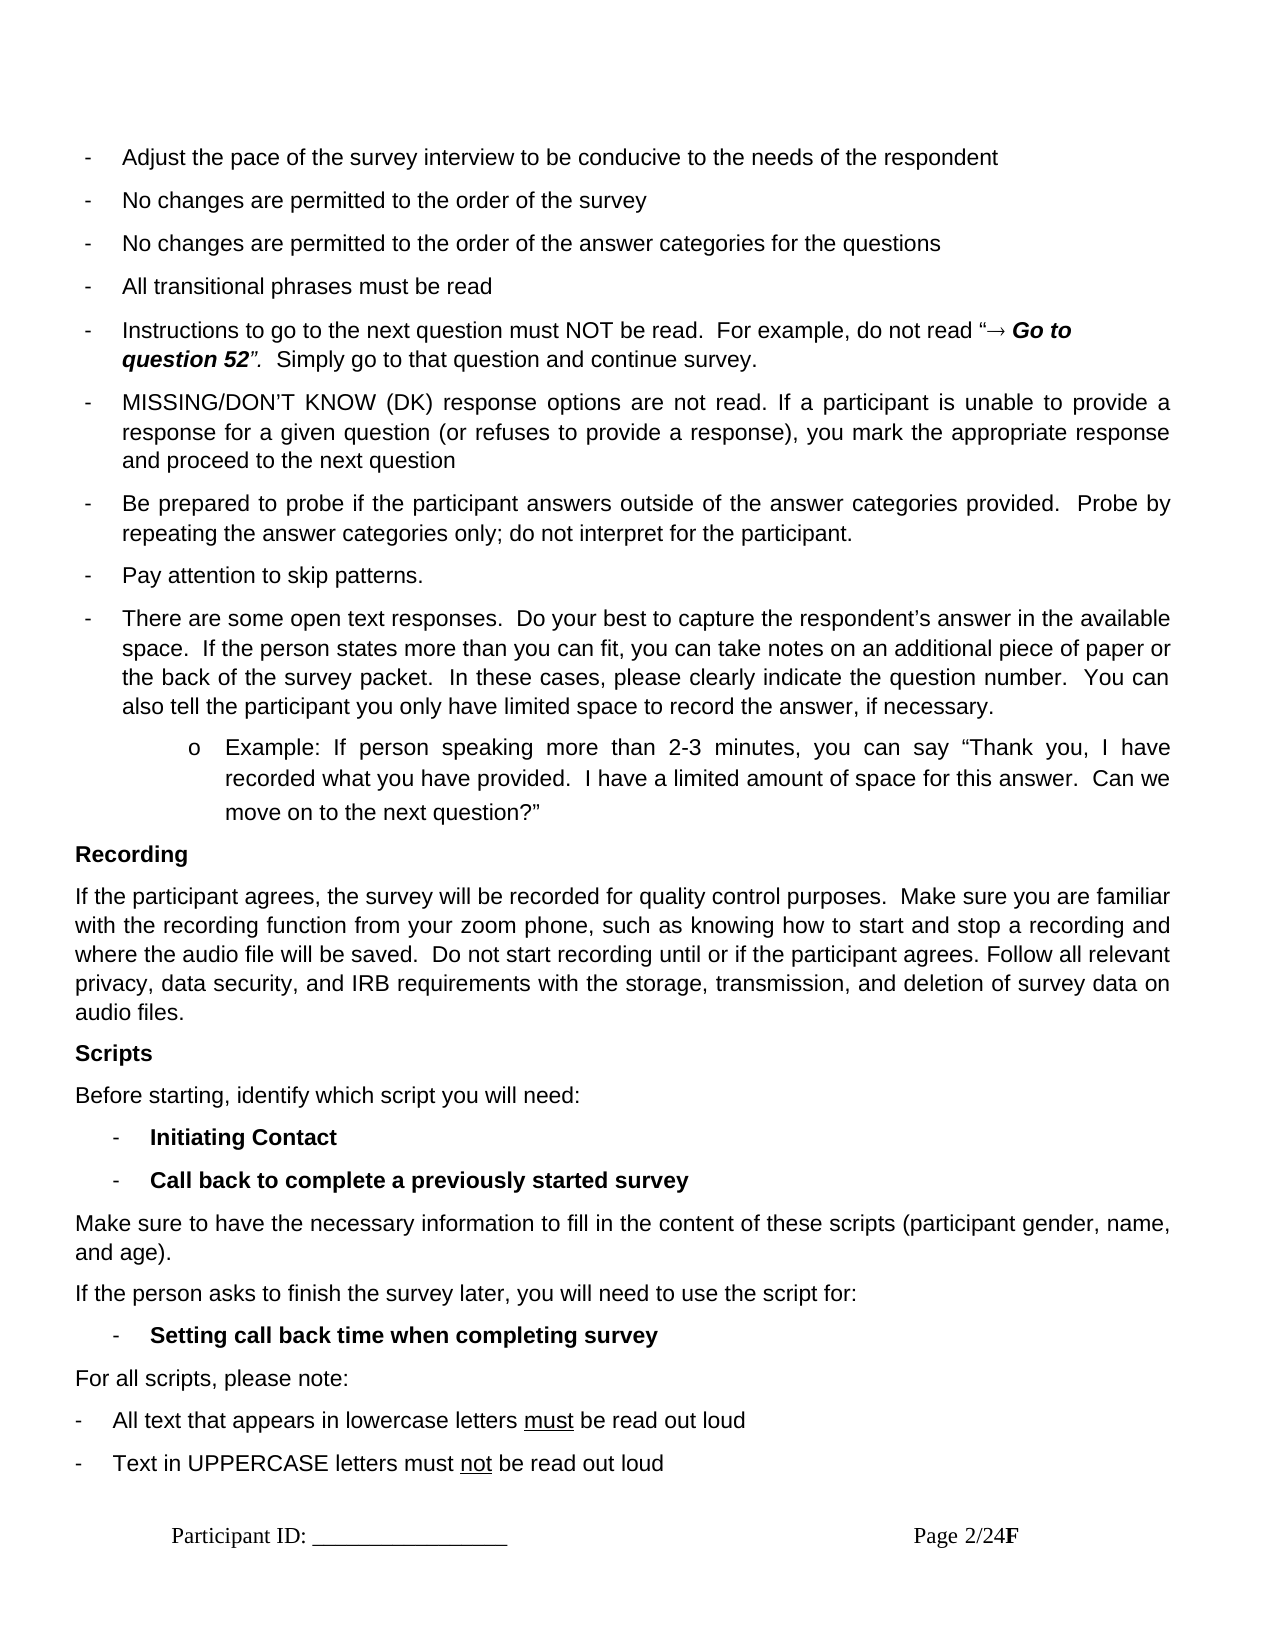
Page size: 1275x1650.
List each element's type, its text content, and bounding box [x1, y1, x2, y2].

list No changes are permitted to the order of the survey [84, 186, 1171, 214]
list There are some open text responses. Do your best to capture the respondent’s answer in the available space. If the person states more than you can fit, you can take notes on an additional piece of paper or the back of the survey packet. In these cases, please clearly indicate the question number. You can also tell the participant you only have limited space to record the answer, if necessary. [84, 604, 1171, 719]
text Scripts [75, 1040, 1171, 1067]
list Call back to complete a previously started survey [112, 1166, 1171, 1194]
list No changes are permitted to the order of the answer categories for the questions [84, 229, 1171, 257]
list Adjust the pace of the survey interview to be conducive to the needs of the respondent [84, 143, 1171, 171]
list Text in UPPERCASE letters must not be read out loud [75, 1449, 1171, 1477]
text For all scripts, please note: [75, 1365, 1171, 1391]
list All transitional phrases must be read [84, 272, 1171, 301]
text Before starting, identify which script you will need: [75, 1082, 1171, 1108]
list Initiating Contact [112, 1123, 1171, 1151]
list Setting call back time when completing survey [112, 1321, 1171, 1349]
list Be prepared to probe if the participant answers outside of the answer categories provided. Probe by repeating the answer categories only; do not interpret for the participant. [84, 489, 1171, 546]
text Make sure to have the necessary information to fill in the content of these scripts (participant gender, name, and age). [75, 1209, 1171, 1265]
list Pay attention to skip patterns. [84, 561, 1171, 589]
list All text that appears in lowercase letters must be read out loud [75, 1406, 1171, 1434]
text If the person asks to finish the survey later, you will need to use the script for: [75, 1280, 1171, 1306]
list Example: If person speaking more than 2-3 minutes, you can say “Thank you, I have recorded what you have provided. I have a limited amount of space for this answer. Can we move on to the next question?” [187, 734, 1171, 826]
list Instructions to go to the next question must NOT be read. For example, do not read “ Go to question 52”. Simply go to that question and continue survey. [84, 316, 1171, 373]
list MISSING/DON’T KNOW (DK) response options are not read. If a participant is unable to provide a response for a given question (or refuses to provide a response), you mark the appropriate response and proceed to the next question [84, 388, 1171, 474]
text Recording [75, 841, 1171, 868]
text If the participant agrees, the survey will be recorded for quality control purposes. Make sure you are familiar with the recording function from your zoom phone, such as knowing how to start and stop a recording and where the audio file will be saved. Do not start recording until or if the participant agrees. Follow all relevant privacy, data security, and IRB requirements with the storage, transmission, and deletion of survey data on audio files. [75, 883, 1171, 1025]
